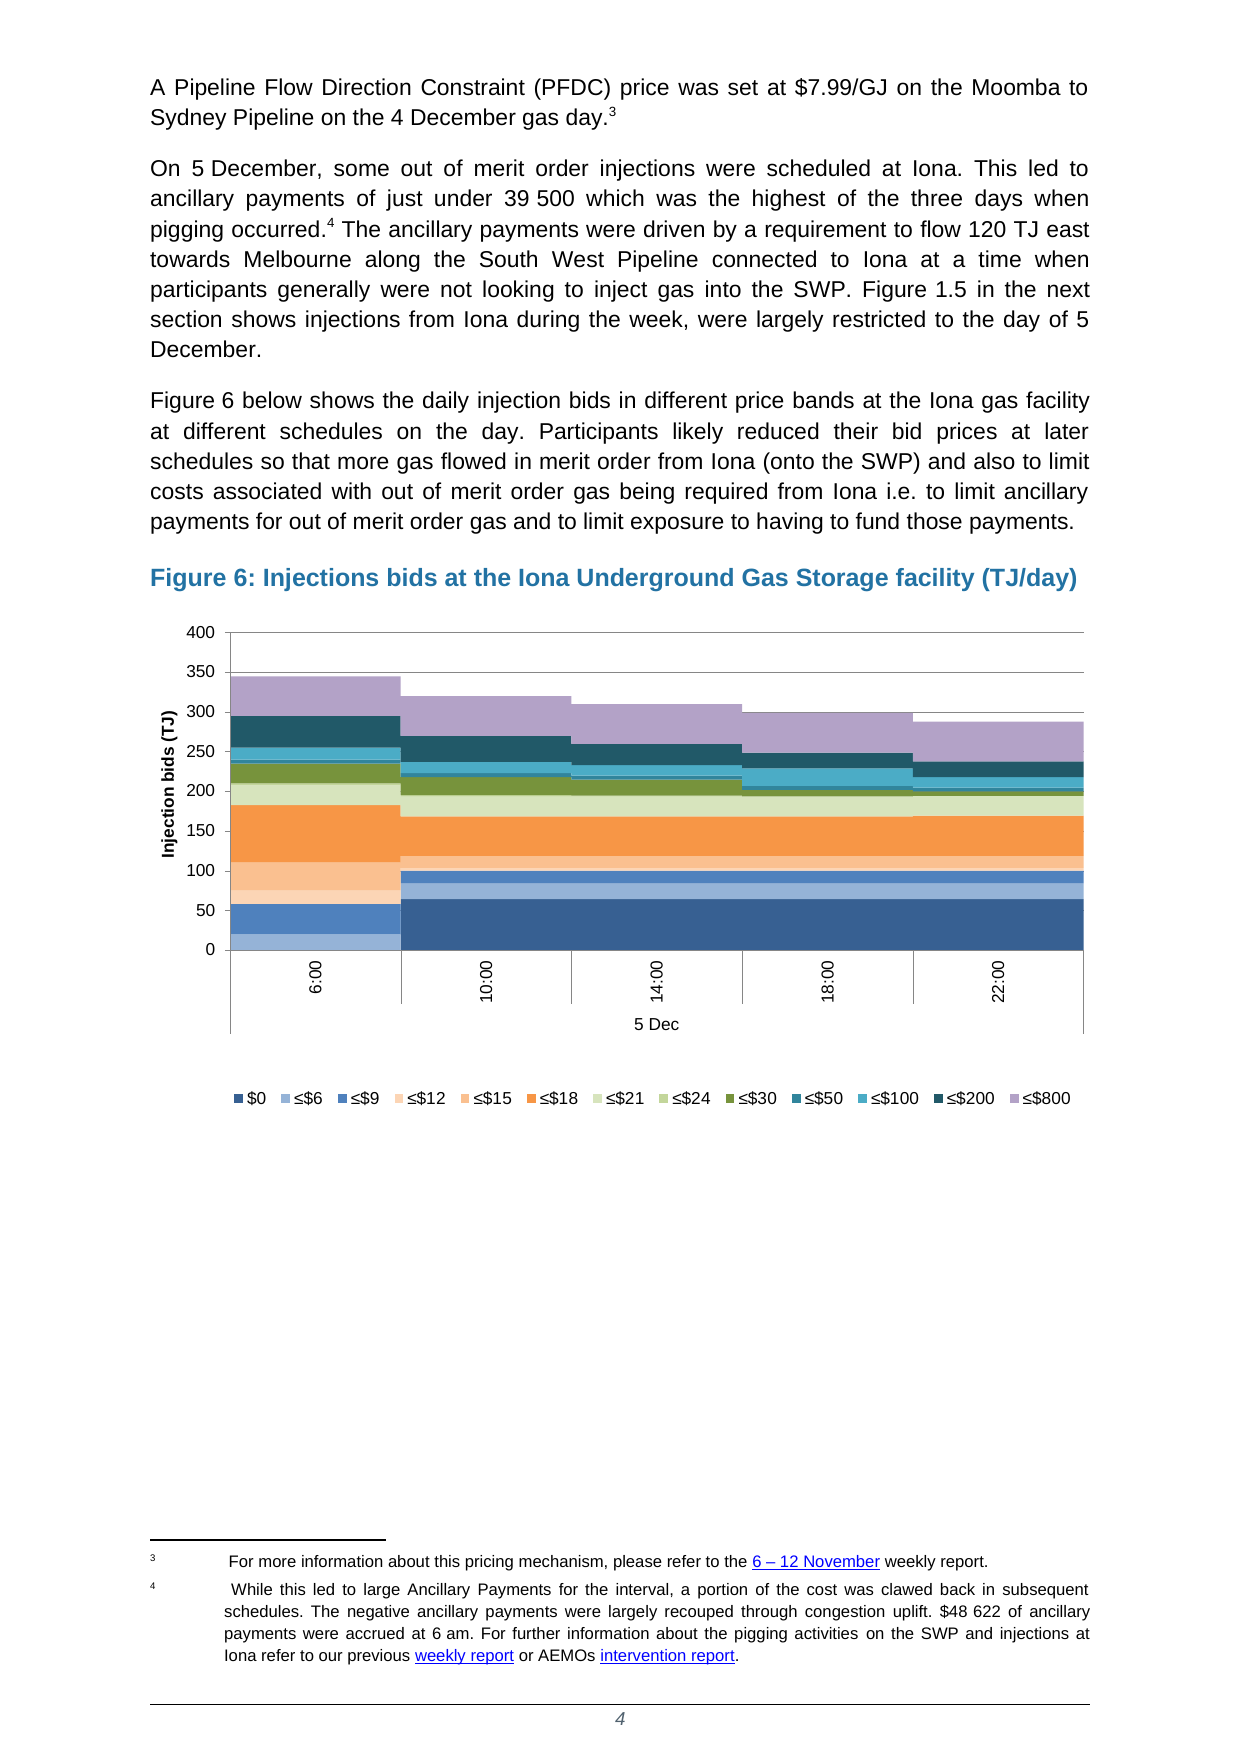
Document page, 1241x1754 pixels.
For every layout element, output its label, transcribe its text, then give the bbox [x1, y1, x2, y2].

text A Pipeline Flow Direction Constraint (PFDC) price was set at $7.99/GJ on the Moomba to Sydney Pipeline on the 4 December gas day. [150, 74, 1090, 130]
text On 5 December, some out of merit order injections were scheduled at Iona. This led to ancillary payments of just under 39 500 which was the highest of the three days when pigging occurred. The ancillary payments were driven by a requirement to flow 120 TJ east towards Melbourne along the South West Pipeline connected to Iona at a time when participants generally were not looking to inject gas into the SWP. Figure 1.5 in the next section shows injections from Iona during the week, were largely restricted to the day of 5 December. [150, 155, 1090, 363]
text Figure 6 below shows the daily injection bids in different price bands at the Iona gas facility at different schedules on the day. Participants likely reduced their bid prices at later schedules so that more gas flowed in merit order from Iona (onto the SWP) and also to limit costs associated with out of merit order gas being required from Iona i.e. to limit ancillary payments for out of merit order gas and to limit exposure to having to fund those payments. [150, 387, 1090, 534]
